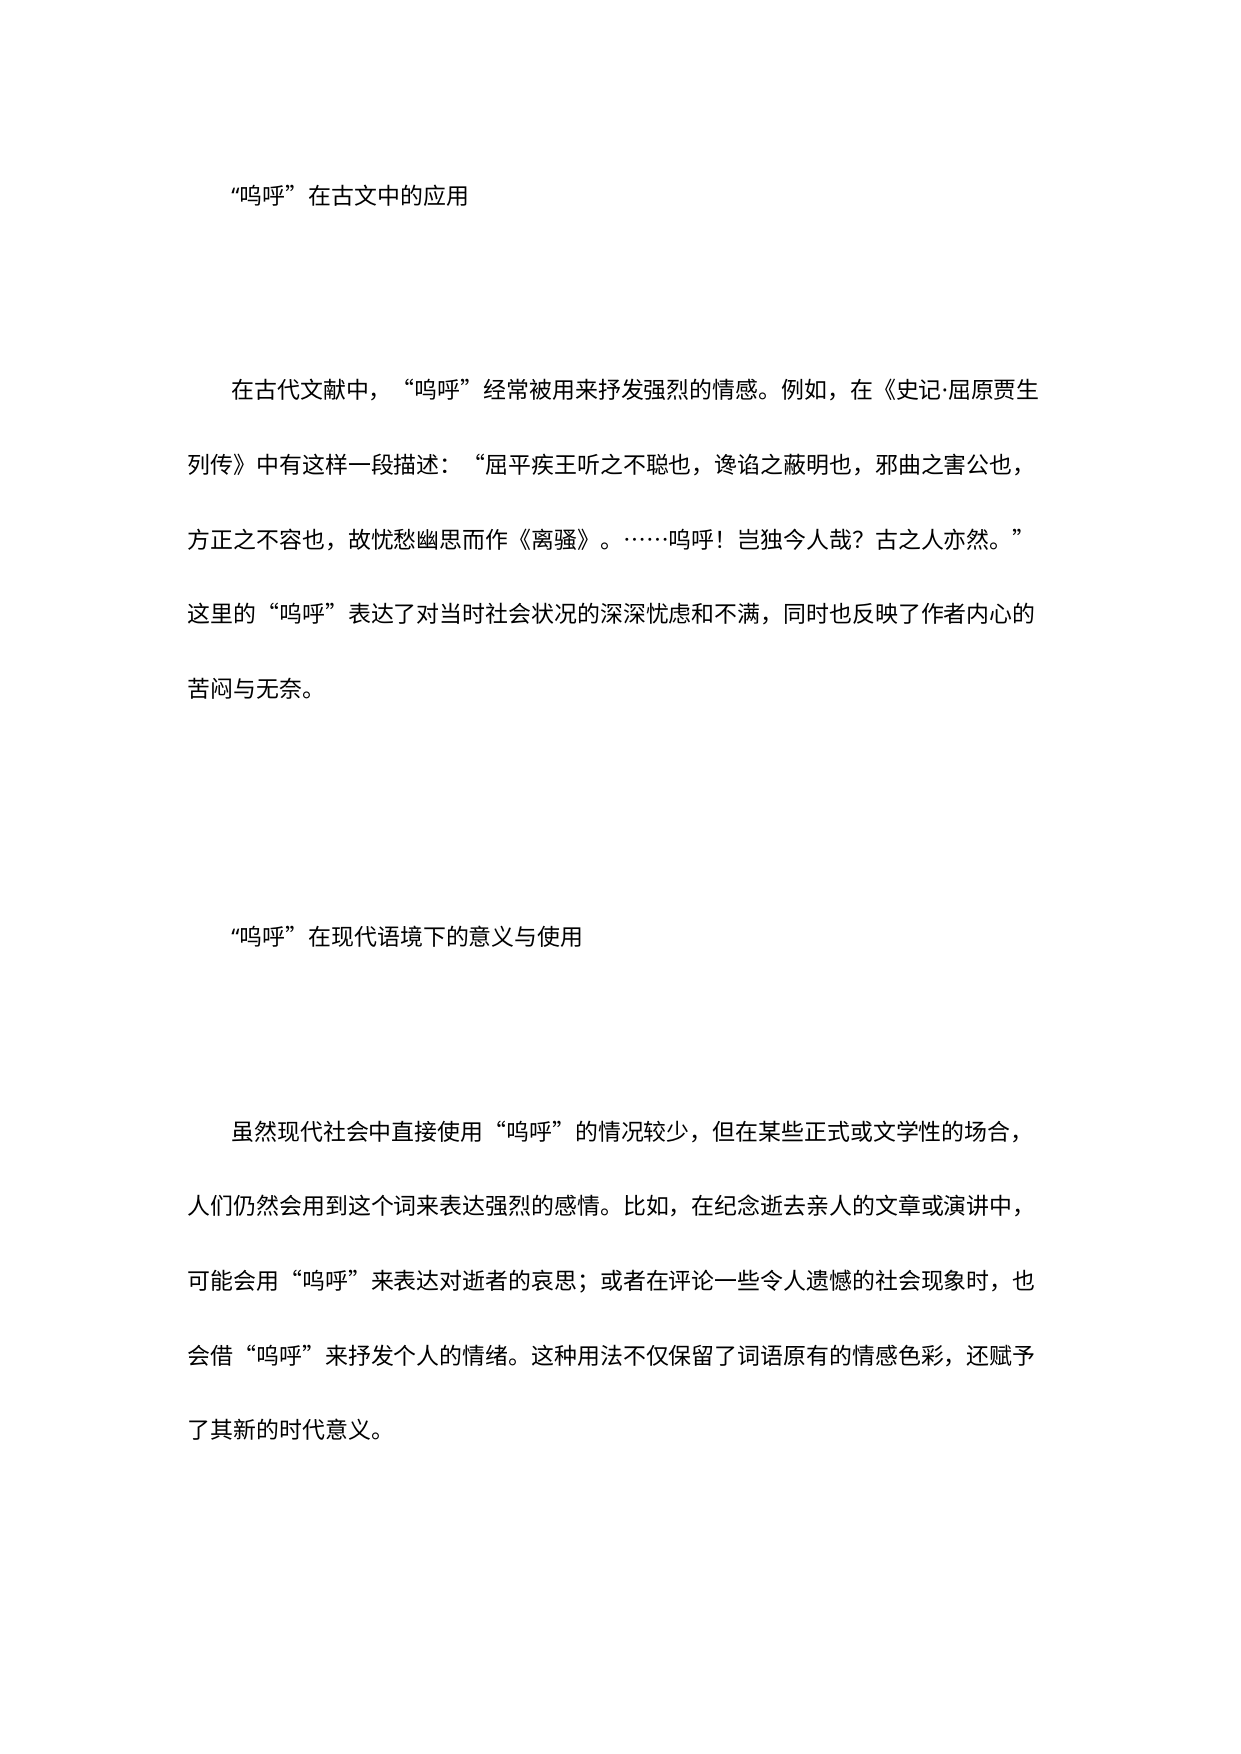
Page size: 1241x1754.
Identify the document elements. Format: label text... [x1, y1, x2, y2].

text “呜呼”在古文中的应用 [187, 162, 1053, 227]
text 虽然现代社会中直接使用“呜呼”的情况较少，但在某些正式或文学性的场合，人们仍然会用到这个词来表达强烈的感情。比如，在纪念逝去亲人的文章或演讲中，可能会用“呜呼”来表达对逝者的哀思；或者在评论一些令人遗憾的社会现象时，也会借“呜呼”来抒发个人的情绪。这种用法不仅保留了词语原有的情感色彩，还赋予了其新的时代意义。 [187, 1098, 1053, 1461]
text 在古代文献中，“呜呼”经常被用来抒发强烈的情感。例如，在《史记·屈原贾生列传》中有这样一段描述：“屈平疾王听之不聪也，谗谄之蔽明也，邪曲之害公也，方正之不容也，故忧愁幽思而作《离骚》。……呜呼！岂独今人哉？古之人亦然。”这里的“呜呼”表达了对当时社会状况的深深忧虑和不满，同时也反映了作者内心的苦闷与无奈。 [187, 356, 1053, 720]
text “呜呼”在现代语境下的意义与使用 [187, 903, 1053, 968]
